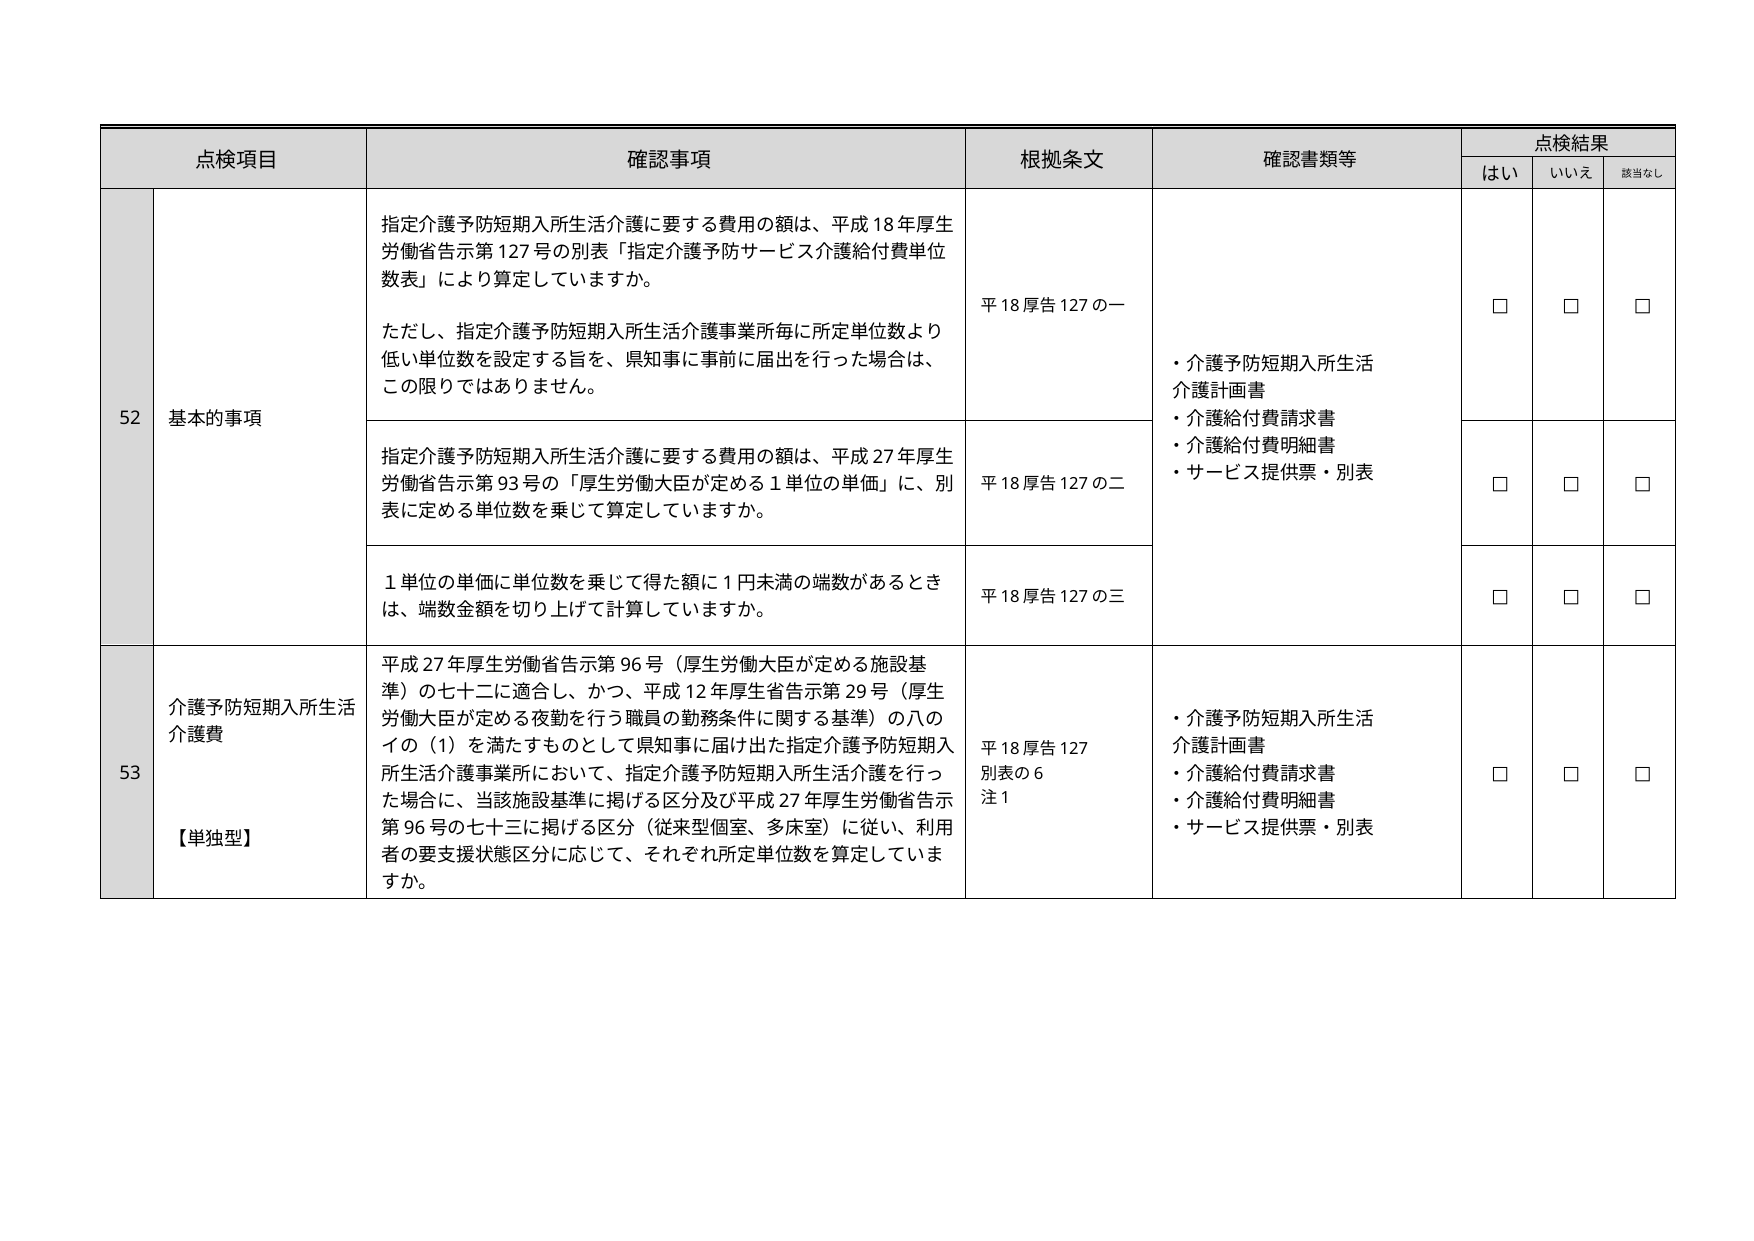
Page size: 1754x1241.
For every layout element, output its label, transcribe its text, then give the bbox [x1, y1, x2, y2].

table_cell 平成27年厚生労働省告示第96号（厚生労働大臣が定める施設基準）の七十二に適合し、かつ、平成12年厚生省告示第29号（厚生労働大臣が定める夜勤を行う職員の勤務条件に関する基準）の八のイの（1）を満たすものとして県知事に届け出た指定介護予防短期入所生活介護事業所において、指定介護予防短期入所生活介護を行った場合に、当該施設基準に掲げる区分及び平成27年厚生労働省告示第96号の七十三に掲げる区分（従来型個室、多床室）に従い、利用者の要支援状態区分に応じて、それぞれ所定単位数を算定していますか。 [367, 646, 965, 898]
table_cell 平18厚告127 別表の6 注1 [966, 646, 1152, 898]
table_cell はい [1462, 157, 1532, 188]
table_header 確認事項 [367, 129, 965, 188]
table_cell 53 [101, 646, 153, 898]
table_cell □ [1604, 646, 1675, 898]
table_cell □ [1462, 546, 1532, 644]
table_cell □ [1462, 646, 1532, 898]
table_cell 平18厚告127の三 [966, 546, 1152, 644]
table_header 根拠条文 [966, 129, 1152, 188]
table_cell □ [1533, 546, 1603, 644]
table_cell □ [1462, 421, 1532, 544]
table_header 点検項目 [101, 129, 366, 188]
table_cell □ [1533, 421, 1603, 544]
table_cell □ [1533, 646, 1603, 898]
table_cell 平18厚告127の二 [966, 421, 1152, 544]
table_cell いいえ [1533, 157, 1603, 188]
table_header 点検結果 [1462, 129, 1675, 156]
table_cell 該当なし [1604, 157, 1675, 188]
table_cell 52 [101, 189, 153, 644]
table_cell □ [1462, 189, 1532, 419]
table_cell □ [1604, 546, 1675, 644]
table_cell □ [1604, 421, 1675, 544]
table_cell □ [1604, 189, 1675, 419]
table_cell 平18厚告127の一 [966, 189, 1152, 419]
table_cell □ [1533, 189, 1603, 419]
table_header 確認書類等 [1153, 129, 1461, 188]
table_cell 指定介護予防短期入所生活介護に要する費用の額は、平成27年厚生労働省告示第93号の「厚生労働大臣が定める１単位の単価」に、別表に定める単位数を乗じて算定していますか。 [367, 421, 965, 544]
table_cell 基本的事項 [154, 189, 366, 644]
table_cell 指定介護予防短期入所生活介護に要する費用の額は、平成18年厚生労働省告示第127号の別表「指定介護予防サービス介護給付費単位数表」により算定していますか。 ただし、指定介護予防短期入所生活介護事業所毎に所定単位数より低い単位数を設定する旨を、県知事に事前に届出を行った場合は、この限りではありません。 [367, 189, 965, 419]
table_cell 介護予防短期入所生活介護費 【単独型】 [154, 646, 366, 898]
table_cell １単位の単価に単位数を乗じて得た額に1円未満の端数があるときは、端数金額を切り上げて計算していますか。 [367, 546, 965, 644]
table_cell ・介護予防短期入所生活 介護計画書 ・介護給付費請求書 ・介護給付費明細書 ・サービス提供票・別表 [1153, 189, 1461, 644]
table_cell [1153, 646, 1461, 898]
